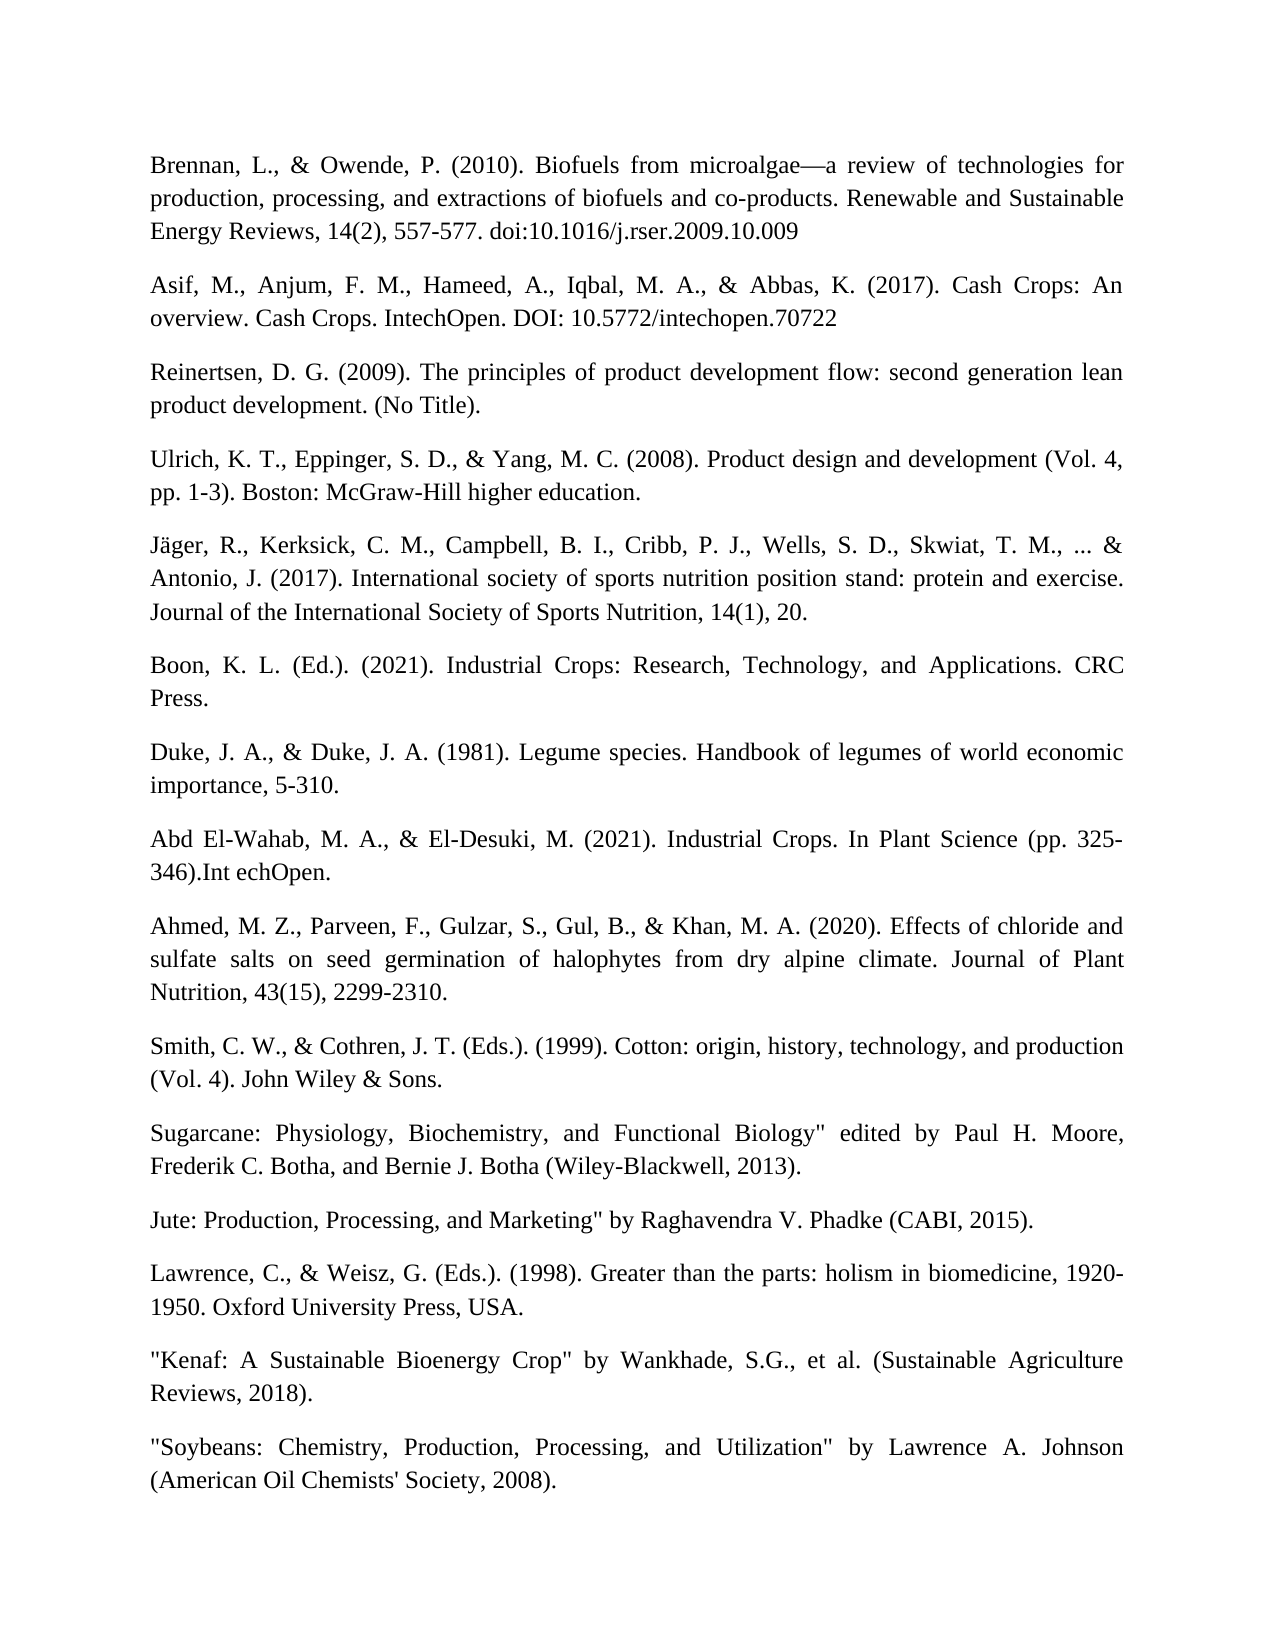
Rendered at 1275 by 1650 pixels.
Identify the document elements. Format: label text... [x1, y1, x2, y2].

text "Kenaf: A Sustainable Bioenergy Crop" by Wankhade, S.G., et al. (Sustainable Agriculture Reviews, 2018). [150, 1345, 1125, 1407]
text Sugarcane: Physiology, Biochemistry, and Functional Biology" edited by Paul H. Moore, Frederik C. Botha, and Bernie J. Botha (Wiley-Blackwell, 2013). [150, 1118, 1125, 1179]
text Brennan, L., & Owende, P. (2010). Biofuels from microalgae—a review of technologies for production, processing, and extractions of biofuels and co-products. Renewable and Sustainable Energy Reviews, 14(2), 557-577. doi:10.1016/j.rser.2009.10.009 [150, 150, 1125, 245]
text Duke, J. A., & Duke, J. A. (1981). Legume species. Handbook of legumes of world economic importance, 5-310. [150, 737, 1125, 799]
text Lawrence, C., & Weisz, G. (Eds.). (1998). Greater than the parts: holism in biomedicine, 1920-1950. Oxford University Press, USA. [150, 1258, 1125, 1320]
text "Soybeans: Chemistry, Production, Processing, and Utilization" by Lawrence A. Johnson (American Oil Chemists' Society, 2008). [150, 1432, 1125, 1494]
text Ahmed, M. Z., Parveen, F., Gulzar, S., Gul, B., & Khan, M. A. (2020). Effects of chloride and sulfate salts on seed germination of halophytes from dry alpine climate. Journal of Plant Nutrition, 43(15), 2299-2310. [150, 911, 1125, 1006]
text Abd El-Wahab, M. A., & El-Desuki, M. (2021). Industrial Crops. In Plant Science (pp. 325-346).Int echOpen. [150, 824, 1125, 886]
text Boon, K. L. (Ed.). (2021). Industrial Crops: Research, Technology, and Applications. CRC Press. [150, 650, 1125, 712]
text Jäger, R., Kerksick, C. M., Campbell, B. I., Cribb, P. J., Wells, S. D., Skwiat, T. M., ... & Antonio, J. (2017). International society of sports nutrition position stand: protein and exercise. Journal of the International Society of Sports Nutrition, 14(1), 20. [150, 531, 1125, 625]
text Smith, C. W., & Cothren, J. T. (Eds.). (1999). Cotton: origin, history, technology, and production (Vol. 4). John Wiley & Sons. [150, 1031, 1125, 1093]
text Jute: Production, Processing, and Marketing" by Raghavendra V. Phadke (CABI, 2015). [150, 1205, 1125, 1233]
text Ulrich, K. T., Eppinger, S. D., & Yang, M. C. (2008). Product design and development (Vol. 4, pp. 1-3). Boston: McGraw-Hill higher education. [150, 444, 1125, 505]
text Asif, M., Anjum, F. M., Hameed, A., Iqbal, M. A., & Abbas, K. (2017). Cash Crops: An overview. Cash Crops. IntechOpen. DOI: 10.5772/intechopen.70722 [150, 270, 1125, 332]
text Reinertsen, D. G. (2009). The principles of product development flow: second generation lean product development. (No Title). [150, 357, 1125, 418]
